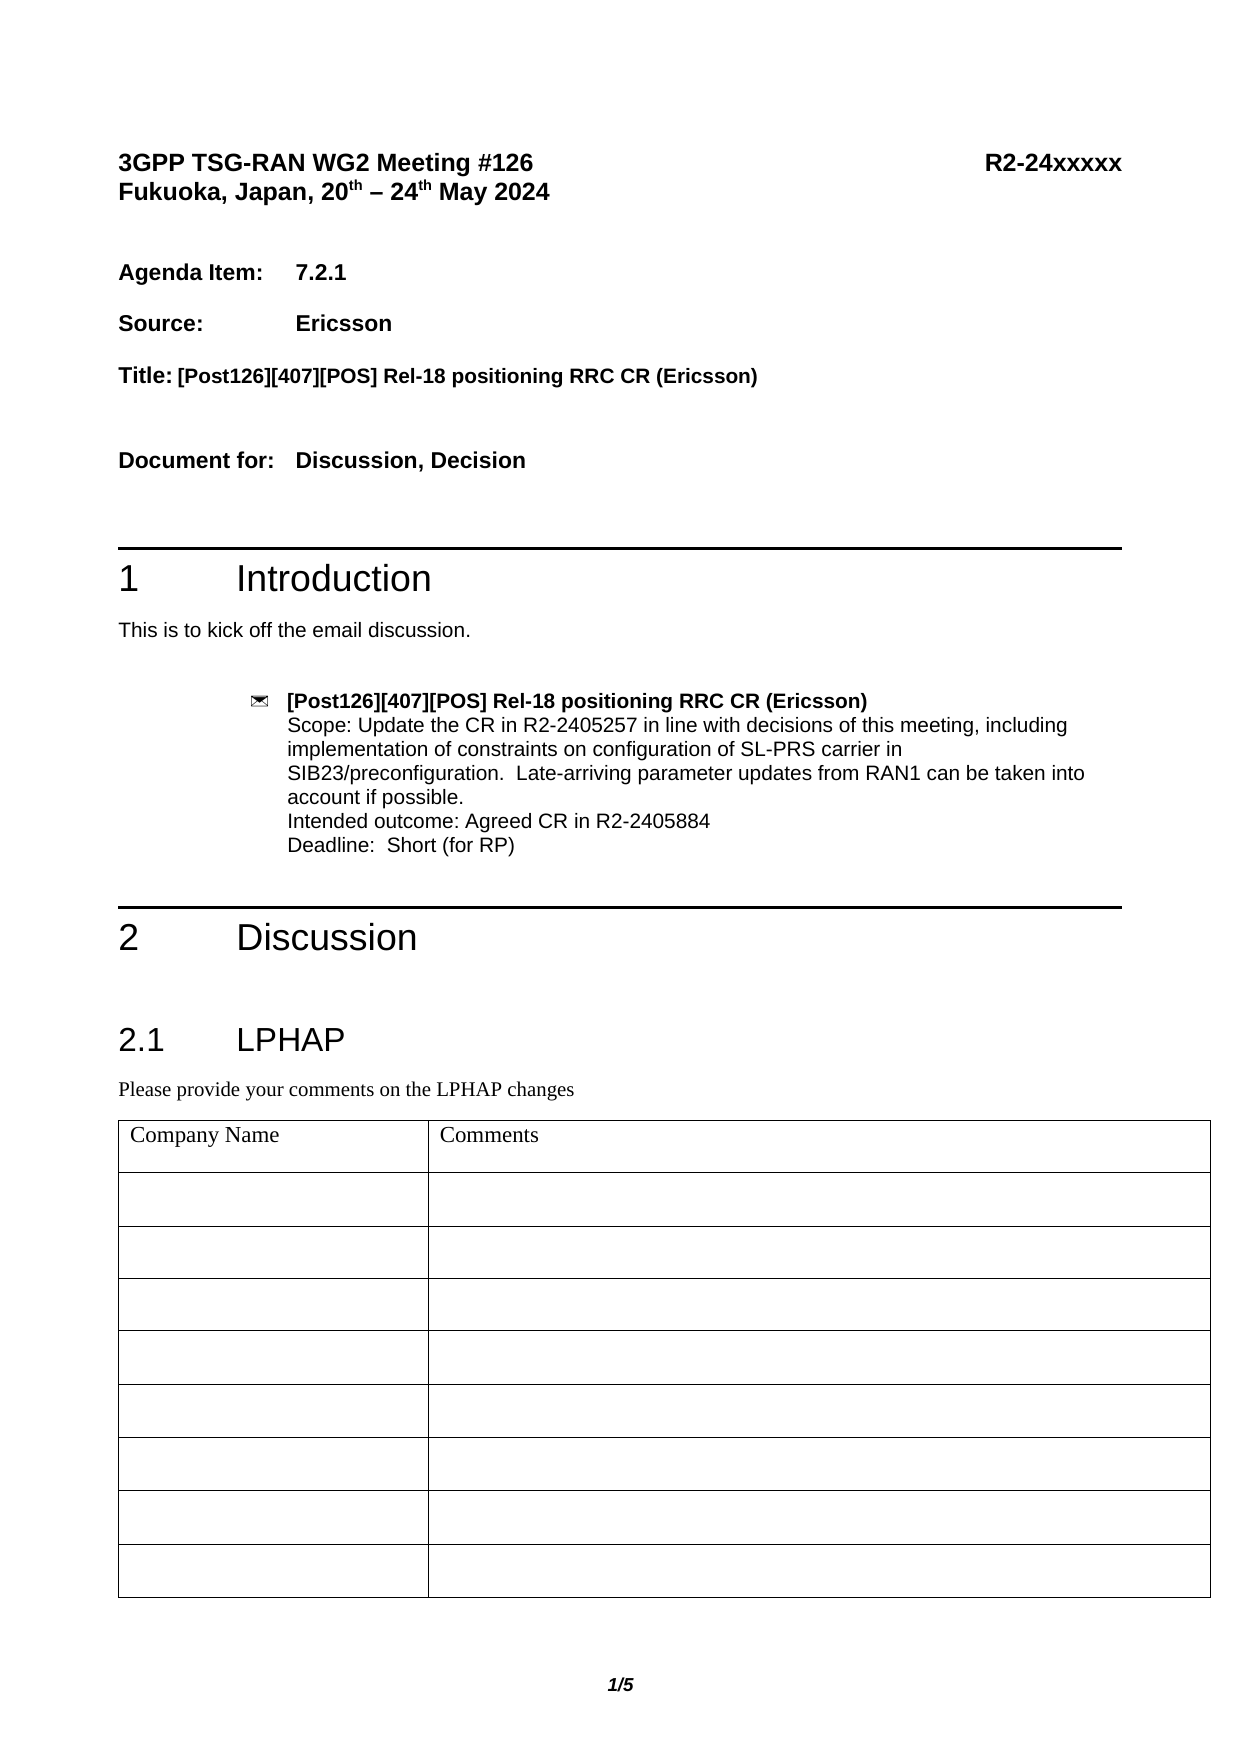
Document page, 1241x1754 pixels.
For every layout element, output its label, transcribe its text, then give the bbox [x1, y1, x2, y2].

subtitle 2.1 LPHAP [118, 1020, 1122, 1058]
text 3GPP TSG-RAN WG2 Meeting #126 R2-24xxxxx [118, 148, 1122, 176]
text Source: Ericsson [118, 310, 1122, 337]
table_cell [429, 1227, 1210, 1278]
table_header Company Name [119, 1121, 428, 1172]
table_cell [119, 1331, 428, 1383]
table_cell [429, 1173, 1210, 1226]
table_header Comments [429, 1121, 1210, 1172]
text Scope: Update the CR in R2-2405257 in line with decisions of this meeting, including implementation of constraints on configuration of SL-PRS carrier in SIB23/preconfiguration. Late-arriving parameter updates from RAN1 can be taken into account if possible. [249, 713, 1122, 809]
table_cell [119, 1279, 428, 1330]
subtitle Introduction [118, 550, 1122, 599]
text Document for: Discussion, Decision [118, 447, 1122, 473]
table_cell [429, 1279, 1210, 1330]
table_cell [429, 1438, 1210, 1490]
table_cell [429, 1491, 1210, 1544]
text Agenda Item: 7.2.1 [118, 259, 1122, 285]
text Intended outcome: Agreed CR in R2-2405884 [249, 809, 1122, 833]
table_cell [119, 1491, 428, 1544]
text Deadline: Short (for RP) [249, 833, 1122, 857]
table_cell [119, 1438, 428, 1490]
table_cell [429, 1545, 1210, 1597]
subtitle 2 Discussion [118, 909, 1122, 958]
table_cell [119, 1173, 428, 1226]
list Title: [Post126][407][POS] Rel-18 positioning RRC CR (Ericsson) [118, 362, 1122, 388]
table_cell [429, 1331, 1210, 1383]
text Please provide your comments on the LPHAP changes [118, 1077, 1122, 1101]
table_cell [429, 1385, 1210, 1437]
text [Post126][407][POS] Rel-18 positioning RRC CR (Ericsson) [249, 689, 1122, 713]
table_cell [119, 1227, 428, 1278]
text This is to kick off the email discussion. [118, 618, 1122, 642]
table_cell [119, 1385, 428, 1437]
table_cell [119, 1545, 428, 1597]
text Fukuoka, Japan, 20th – 24th May 2024 [118, 176, 1122, 205]
